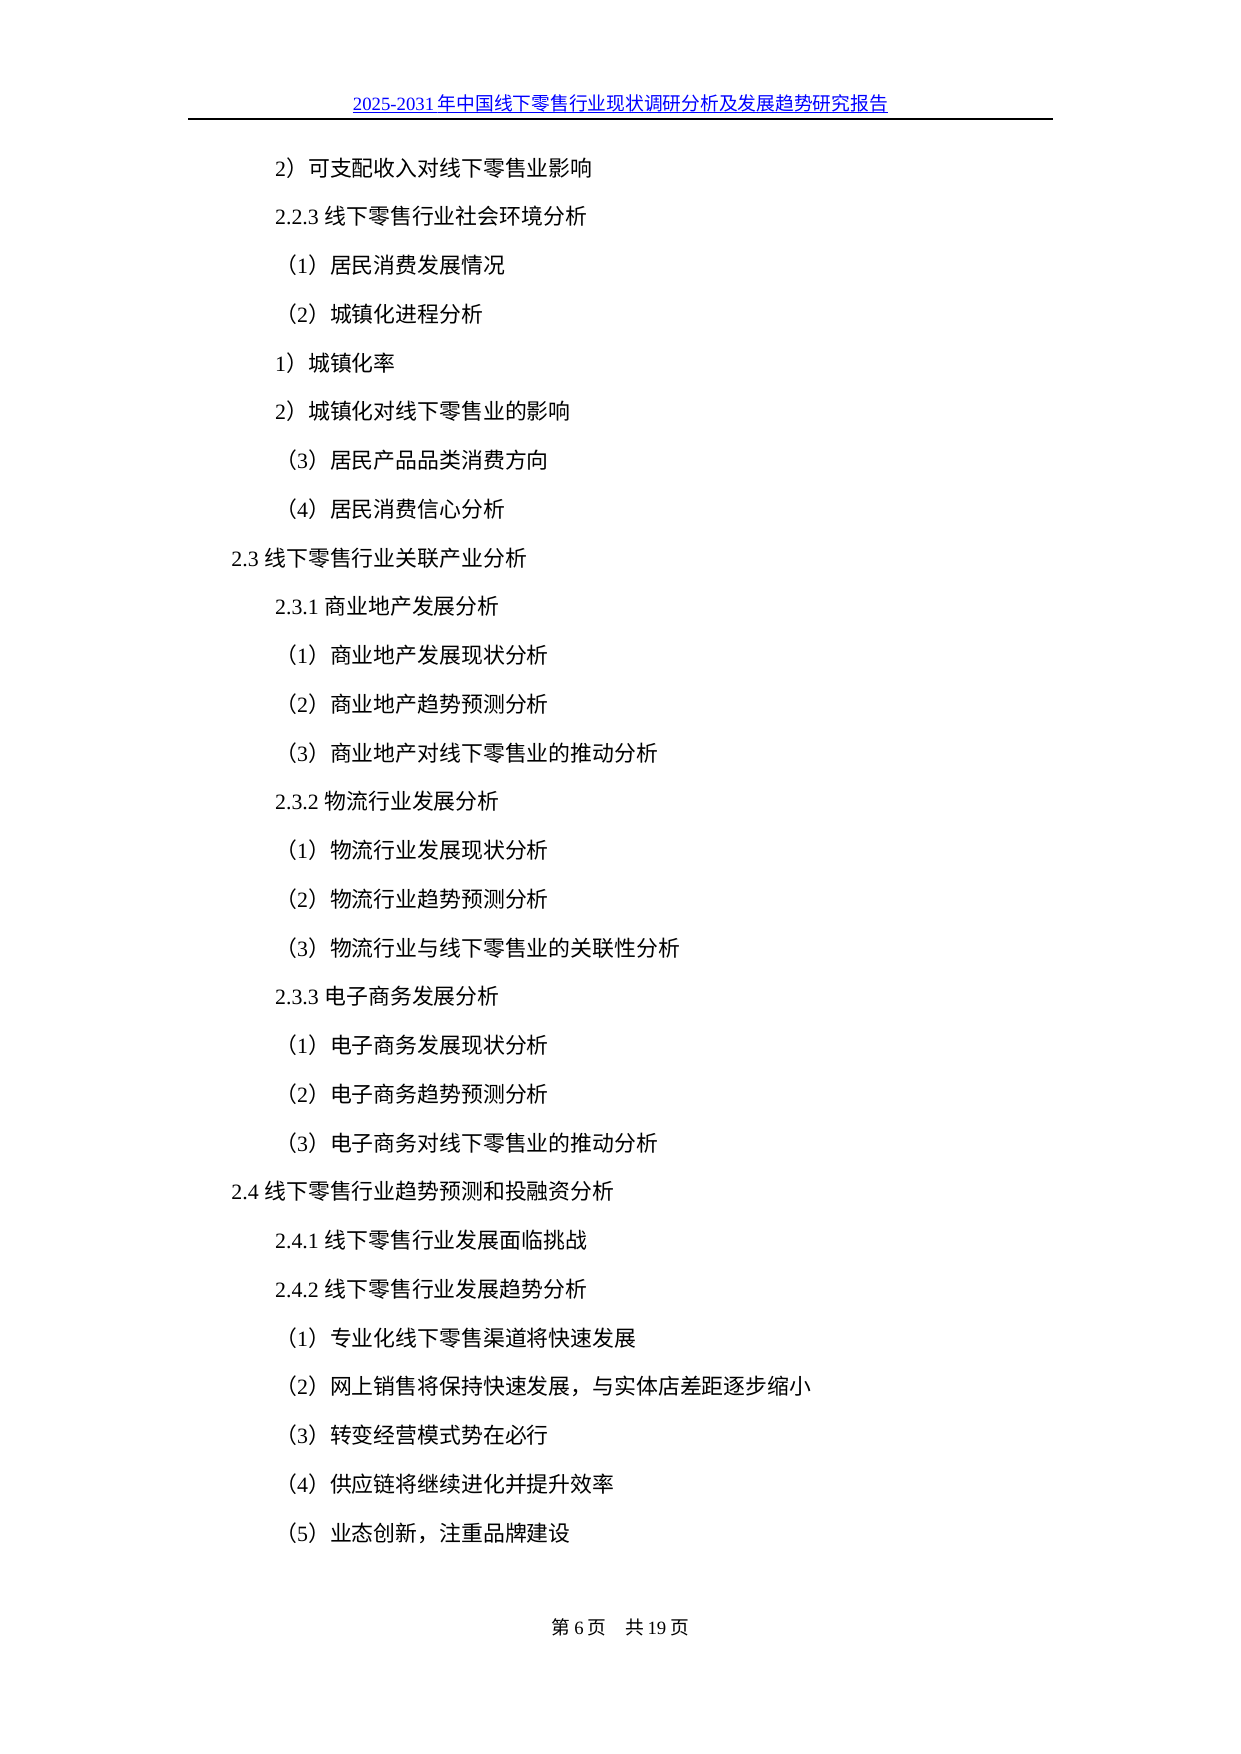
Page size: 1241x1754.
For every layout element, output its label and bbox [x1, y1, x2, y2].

text [187, 150, 1053, 1548]
